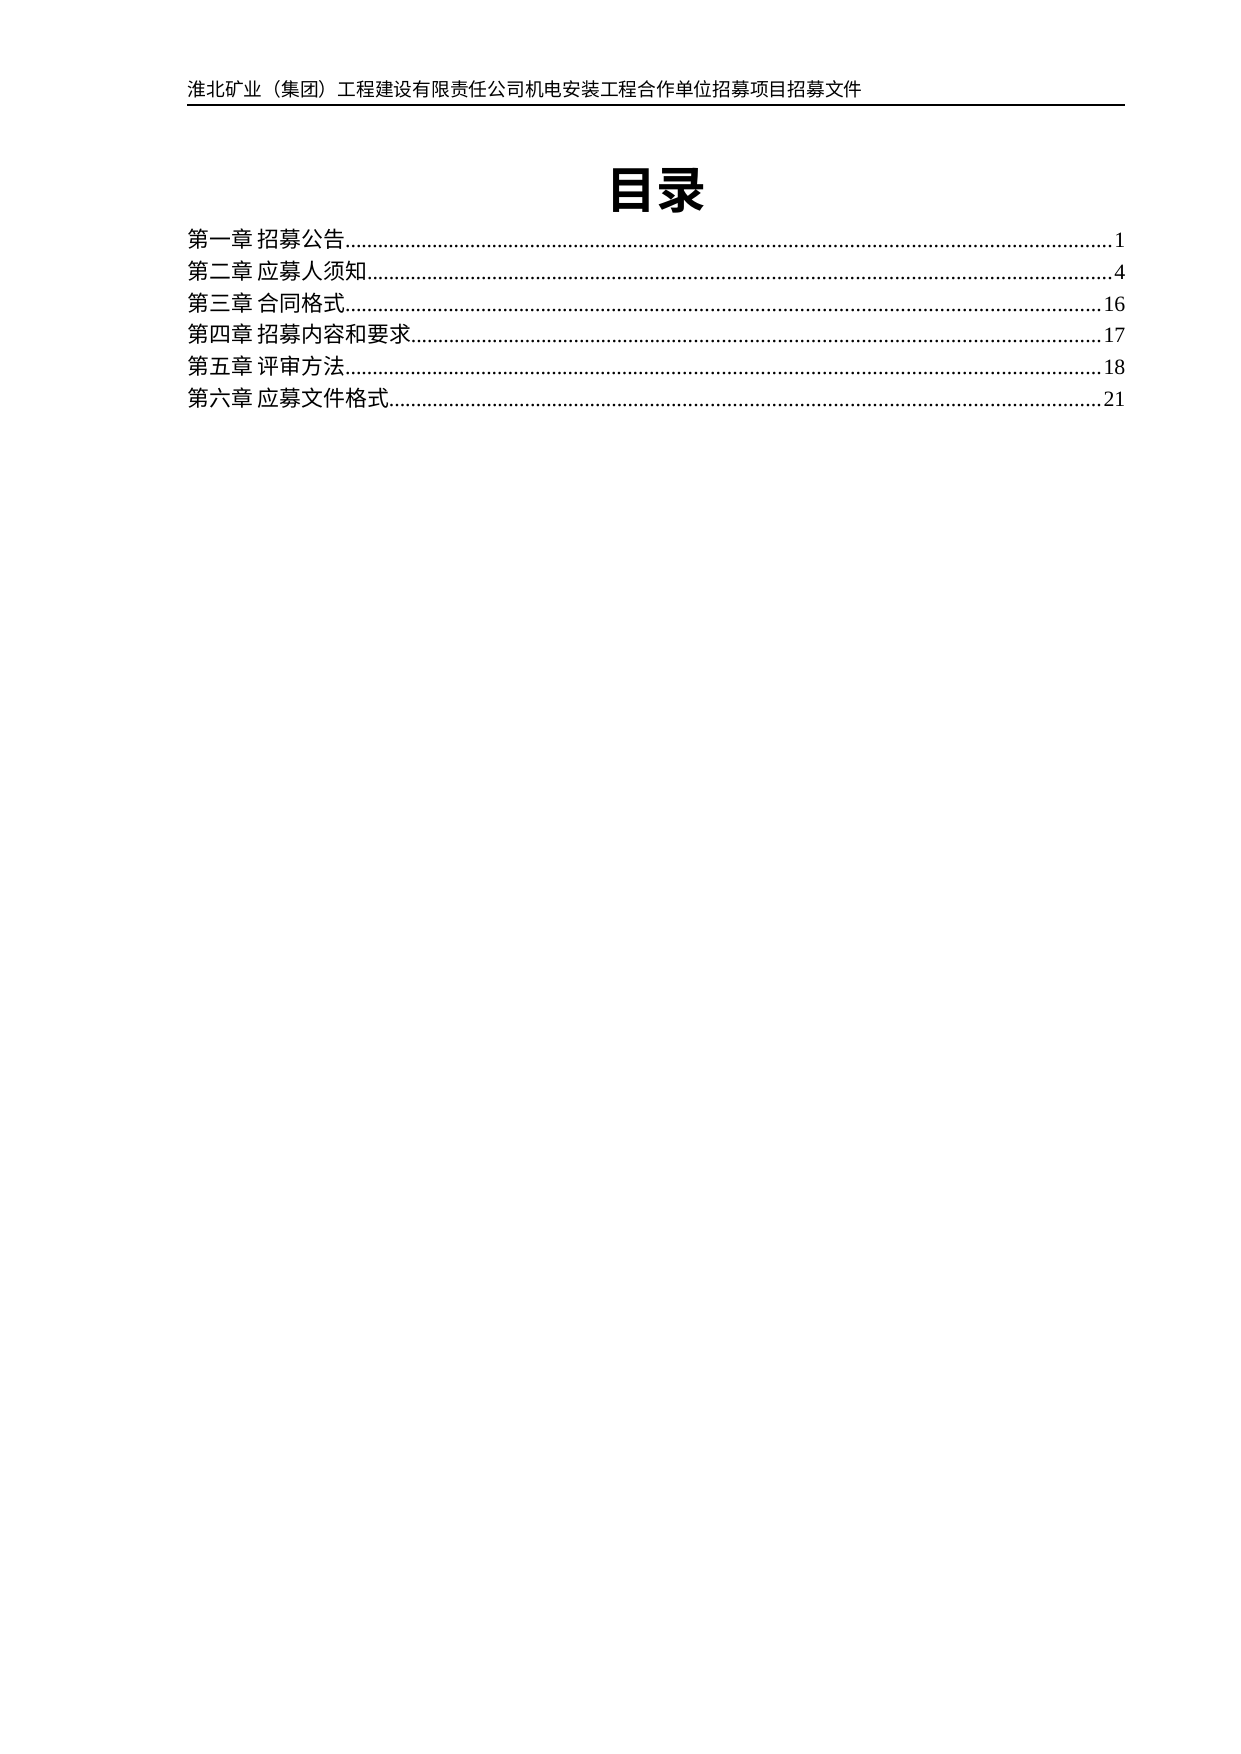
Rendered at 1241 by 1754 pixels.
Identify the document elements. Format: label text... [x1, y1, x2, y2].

text 第五章 评审方法 18 [187, 349, 1125, 381]
text 目录 [187, 150, 1125, 222]
text 第四章 招募内容和要求 17 [187, 317, 1125, 349]
text 第一章 招募公告 1 [187, 222, 1125, 254]
text 第二章 应募人须知 4 [187, 254, 1125, 286]
text 第六章 应募文件格式 21 [187, 381, 1125, 412]
text 第三章 合同格式 16 [187, 286, 1125, 317]
